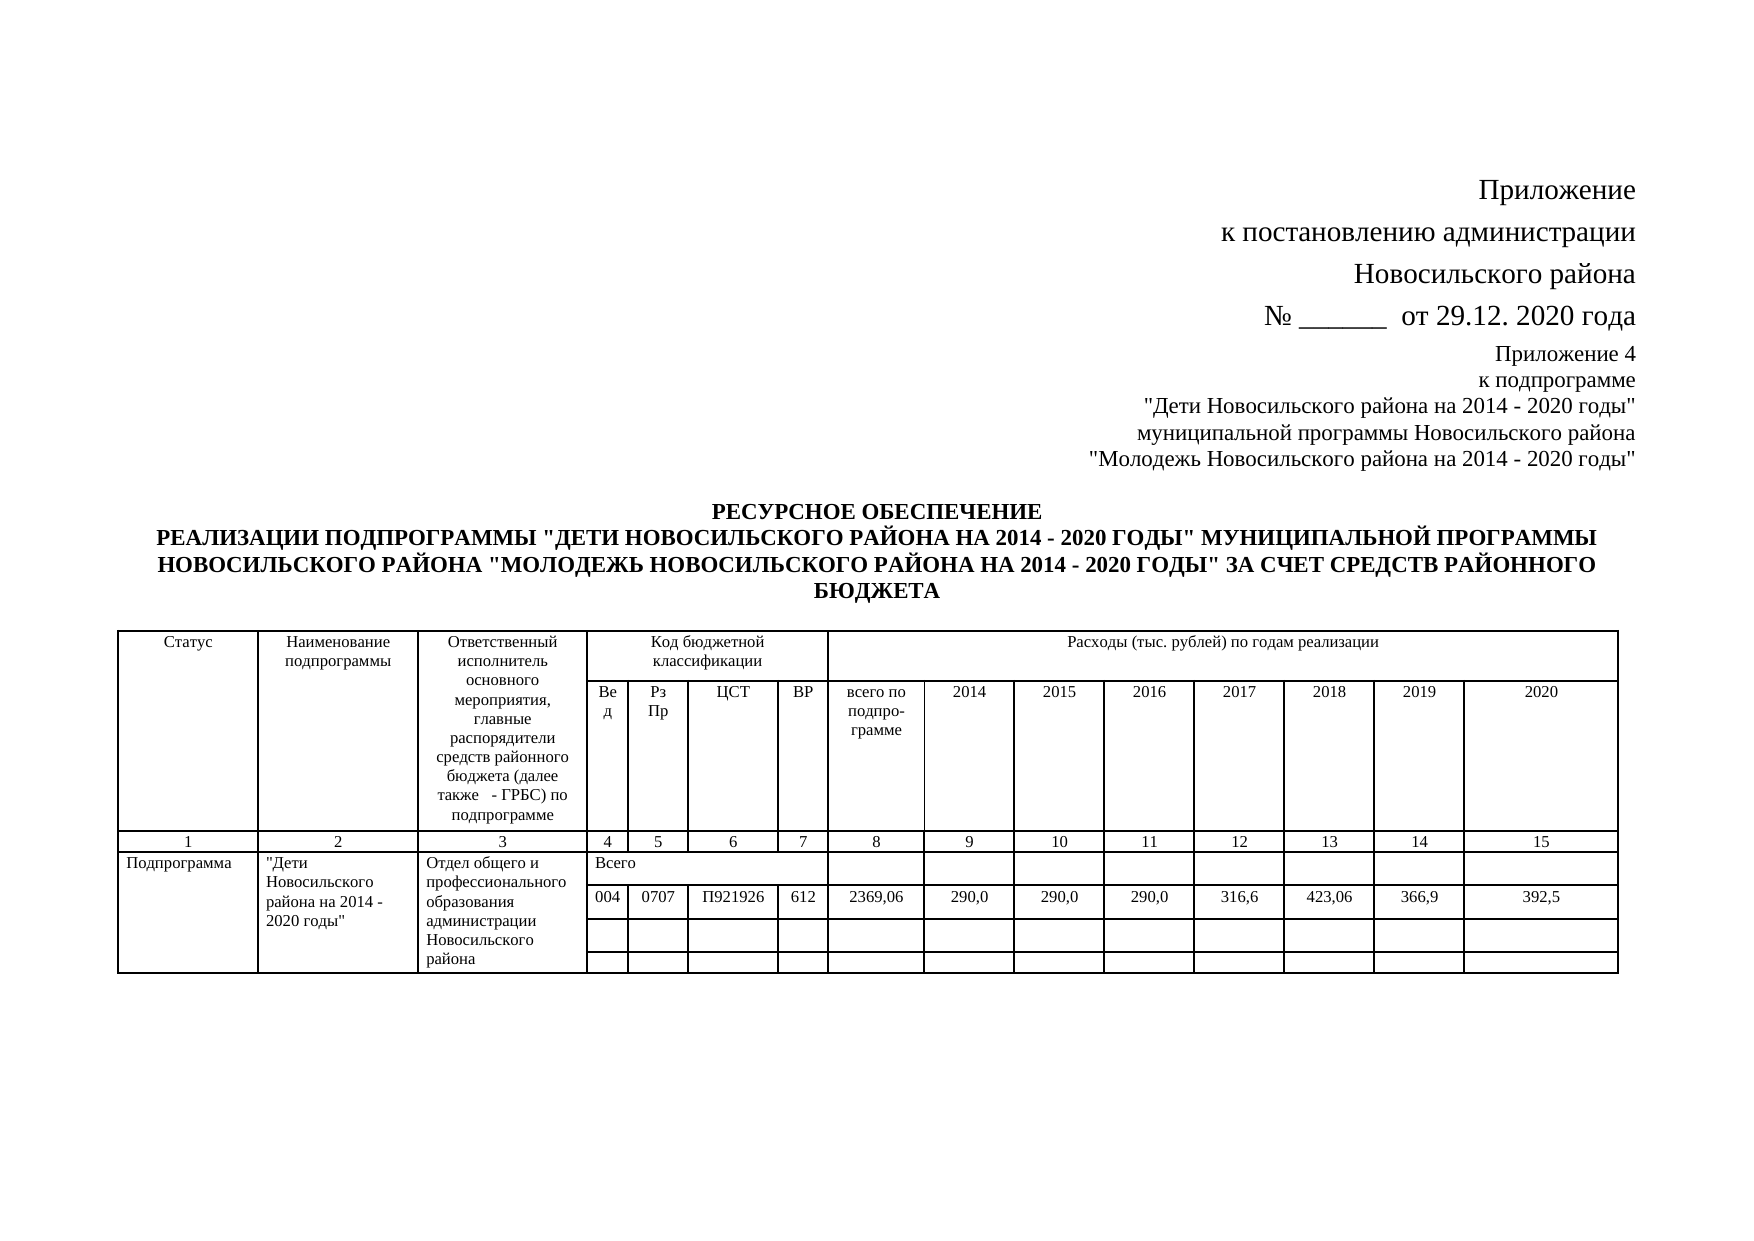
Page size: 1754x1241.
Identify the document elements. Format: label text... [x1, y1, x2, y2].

table_cell 423,06 [1285, 886, 1373, 918]
table_cell 004 [588, 886, 627, 918]
table_cell [1375, 853, 1463, 884]
text "Дети Новосильского района на 2014 - 2020 годы" [118, 392, 1636, 419]
text Приложение [118, 172, 1636, 206]
table_cell 9 [925, 832, 1013, 851]
table_header Ответственный исполнитель основного мероприятия, главные распорядители средств районного бюджета (далее также - ГРБС) по подпрограмме [419, 632, 586, 830]
table_cell [829, 853, 923, 884]
table_cell [1195, 853, 1283, 884]
table_cell 290,0 [925, 886, 1013, 918]
table_cell 0707 [629, 886, 687, 918]
table_cell 366,9 [1375, 886, 1463, 918]
table_header Код бюджетной классификации [588, 632, 827, 680]
table_cell 2020 [1465, 682, 1617, 830]
table_cell 2019 [1375, 682, 1463, 830]
table_cell 12 [1195, 832, 1283, 851]
table_cell [689, 953, 777, 972]
table_cell 8 [829, 832, 923, 851]
table_cell 2016 [1105, 682, 1193, 830]
table_cell [1015, 953, 1103, 972]
table_cell 4 [588, 832, 627, 851]
table_cell [1465, 853, 1617, 884]
table_cell [1105, 920, 1193, 951]
table_cell [629, 953, 687, 972]
table_cell [925, 853, 1013, 884]
table_cell 10 [1015, 832, 1103, 851]
table_cell 14 [1375, 832, 1463, 851]
table_cell 2369,06 [829, 886, 923, 918]
table_cell 6 [689, 832, 777, 851]
table_cell 7 [779, 832, 827, 851]
table_cell 290,0 [1105, 886, 1193, 918]
table_cell [779, 953, 827, 972]
table_cell Подпрограмма [119, 853, 257, 972]
table_cell П921926 [689, 886, 777, 918]
table_cell [1105, 953, 1193, 972]
table_cell [925, 953, 1013, 972]
table_cell [925, 920, 1013, 951]
table_cell [1105, 853, 1193, 884]
table_cell [1465, 920, 1617, 951]
table_cell [1015, 853, 1103, 884]
table_cell [689, 920, 777, 951]
table_cell [588, 953, 627, 972]
table_cell [1015, 920, 1103, 951]
table_cell [779, 920, 827, 951]
table_cell Вед [588, 682, 627, 830]
table_cell [829, 920, 923, 951]
table_cell 2017 [1195, 682, 1283, 830]
table_cell "Дети Новосильского района на 2014 - 2020 годы" [259, 853, 417, 972]
table_cell 2014 [925, 682, 1013, 830]
table_cell ЦСТ [689, 682, 777, 830]
table_cell [629, 920, 687, 951]
table_header Статус [119, 632, 257, 830]
table_cell 13 [1285, 832, 1373, 851]
text Приложение 4 [118, 340, 1636, 366]
table_cell 15 [1465, 832, 1617, 851]
text к подпрограмме [118, 366, 1636, 392]
table_cell [1375, 953, 1463, 972]
table_header Расходы (тыс. рублей) по годам реализации [829, 632, 1617, 680]
table_cell [1375, 920, 1463, 951]
table_cell [1195, 953, 1283, 972]
table_cell 392,5 [1465, 886, 1617, 918]
table_cell 11 [1105, 832, 1193, 851]
table_cell [1285, 853, 1373, 884]
table_cell [1195, 920, 1283, 951]
text "Молодежь Новосильского района на 2014 - 2020 годы" [118, 445, 1636, 472]
table_cell Рз Пр [629, 682, 687, 830]
text № ______ от 29.12. 2020 года [118, 298, 1636, 331]
table_cell 290,0 [1015, 886, 1103, 918]
table_cell 3 [419, 832, 586, 851]
table_cell Отдел общего и профессионального образования администрации Новосильского района [419, 853, 586, 972]
table_cell ВР [779, 682, 827, 830]
table_cell 612 [779, 886, 827, 918]
table_cell Всего [588, 853, 827, 884]
table_header Наименование подпрограммы [259, 632, 417, 830]
table_cell 1 [119, 832, 257, 851]
table_cell [1285, 953, 1373, 972]
text РЕСУРСНОЕ ОБЕСПЕЧЕНИЕ [118, 498, 1636, 524]
table_cell 2015 [1015, 682, 1103, 830]
table_cell 2 [259, 832, 417, 851]
table_cell 5 [629, 832, 687, 851]
text РЕАЛИЗАЦИИ ПОДПРОГРАММЫ "ДЕТИ НОВОСИЛЬСКОГО РАЙОНА НА 2014 - 2020 ГОДЫ" МУНИЦИПАЛЬНОЙ ПРОГРАММЫ НОВОСИЛЬСКОГО РАЙОНА "МОЛОДЕЖЬ НОВОСИЛЬСКОГО РАЙОНА НА 2014 - 2020 ГОДЫ" ЗА СЧЕТ СРЕДСТВ РАЙОННОГО БЮДЖЕТА [118, 524, 1636, 603]
text к постановлению администрации [118, 214, 1636, 248]
table_cell 2018 [1285, 682, 1373, 830]
table_cell [1465, 953, 1617, 972]
table_cell всего по подпро- грамме [829, 682, 924, 830]
table_cell 316,6 [1195, 886, 1283, 918]
text Новосильского района [118, 256, 1636, 289]
text муниципальной программы Новосильского района [118, 419, 1636, 445]
table_cell [588, 920, 627, 951]
table_cell [829, 953, 923, 972]
table_cell [1285, 920, 1373, 951]
